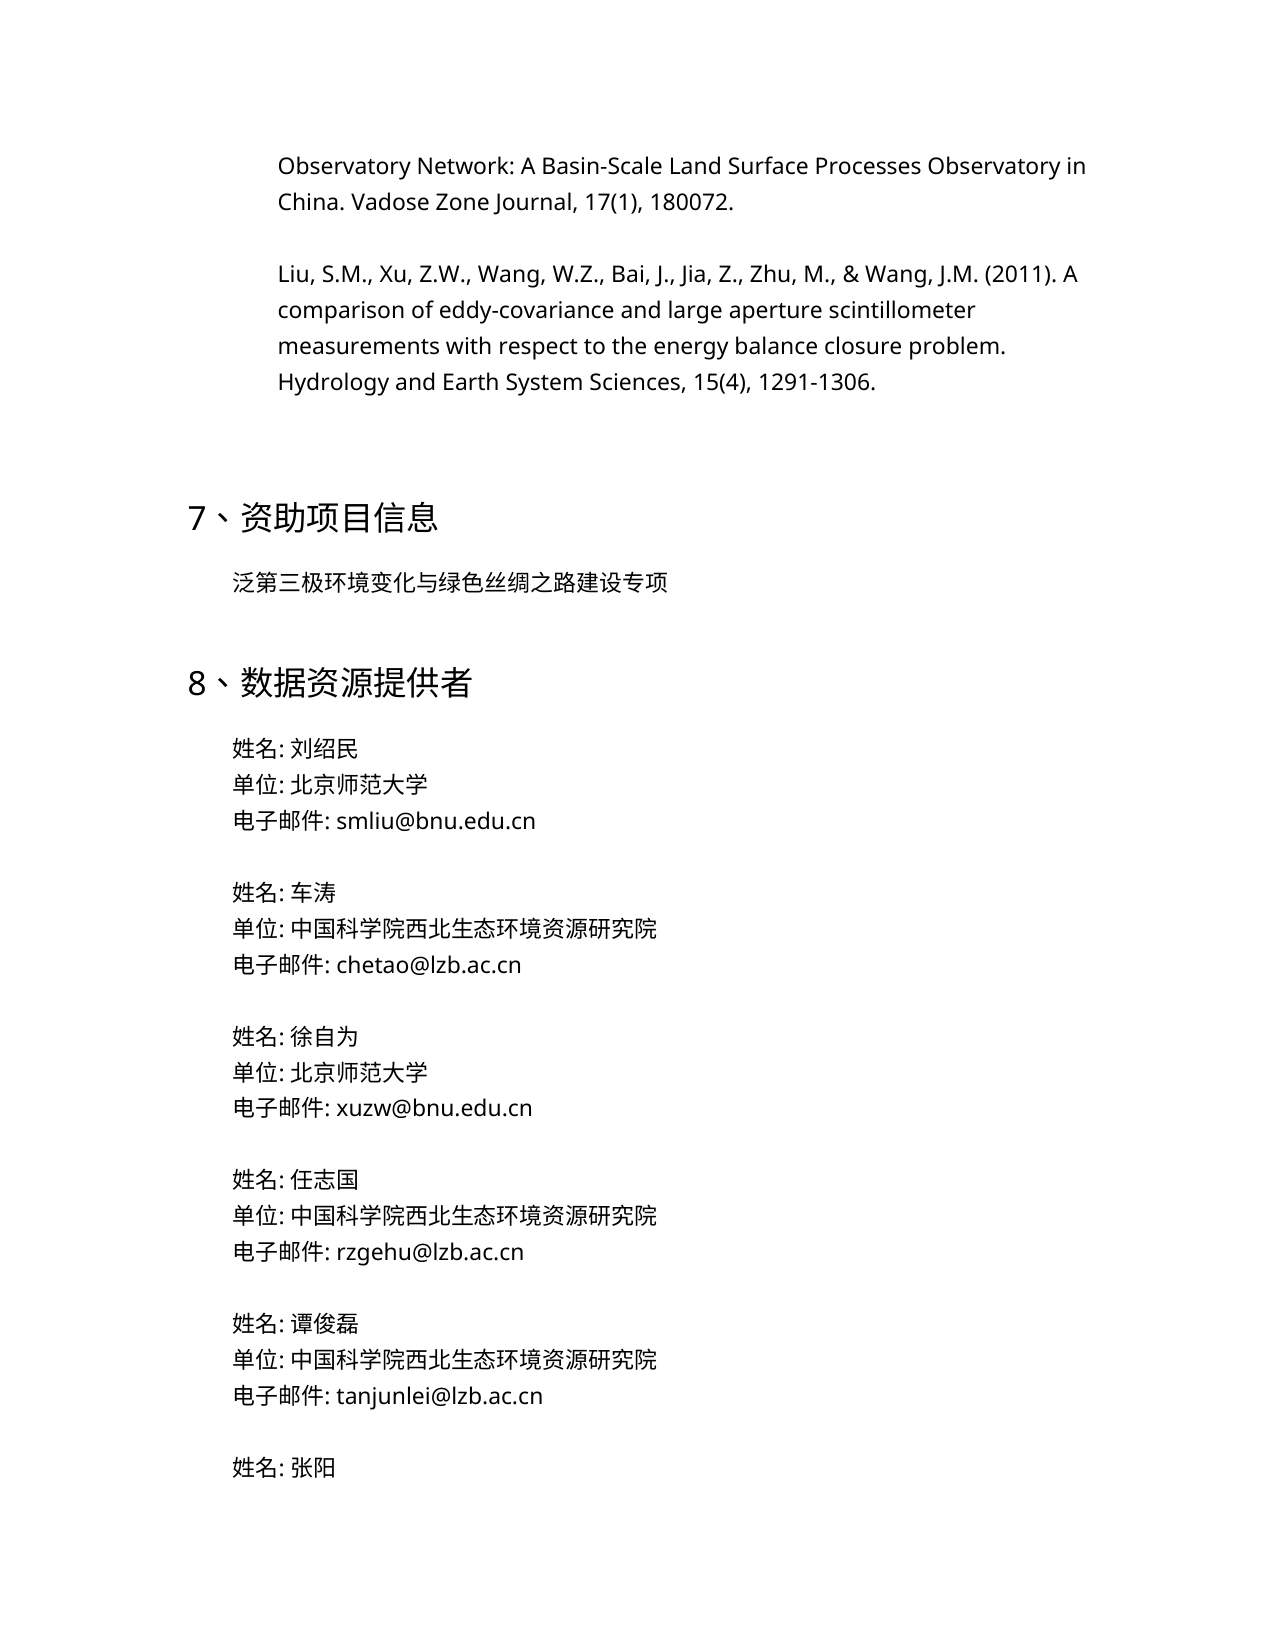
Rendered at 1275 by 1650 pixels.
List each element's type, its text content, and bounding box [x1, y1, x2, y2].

text 8、数据资源提供者 [187, 660, 1087, 705]
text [232, 733, 1087, 1483]
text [277, 150, 1087, 469]
text 7、资助项目信息 [187, 494, 1087, 540]
text 泛第三极环境变化与绿色丝绸之路建设专项 [232, 567, 1087, 634]
